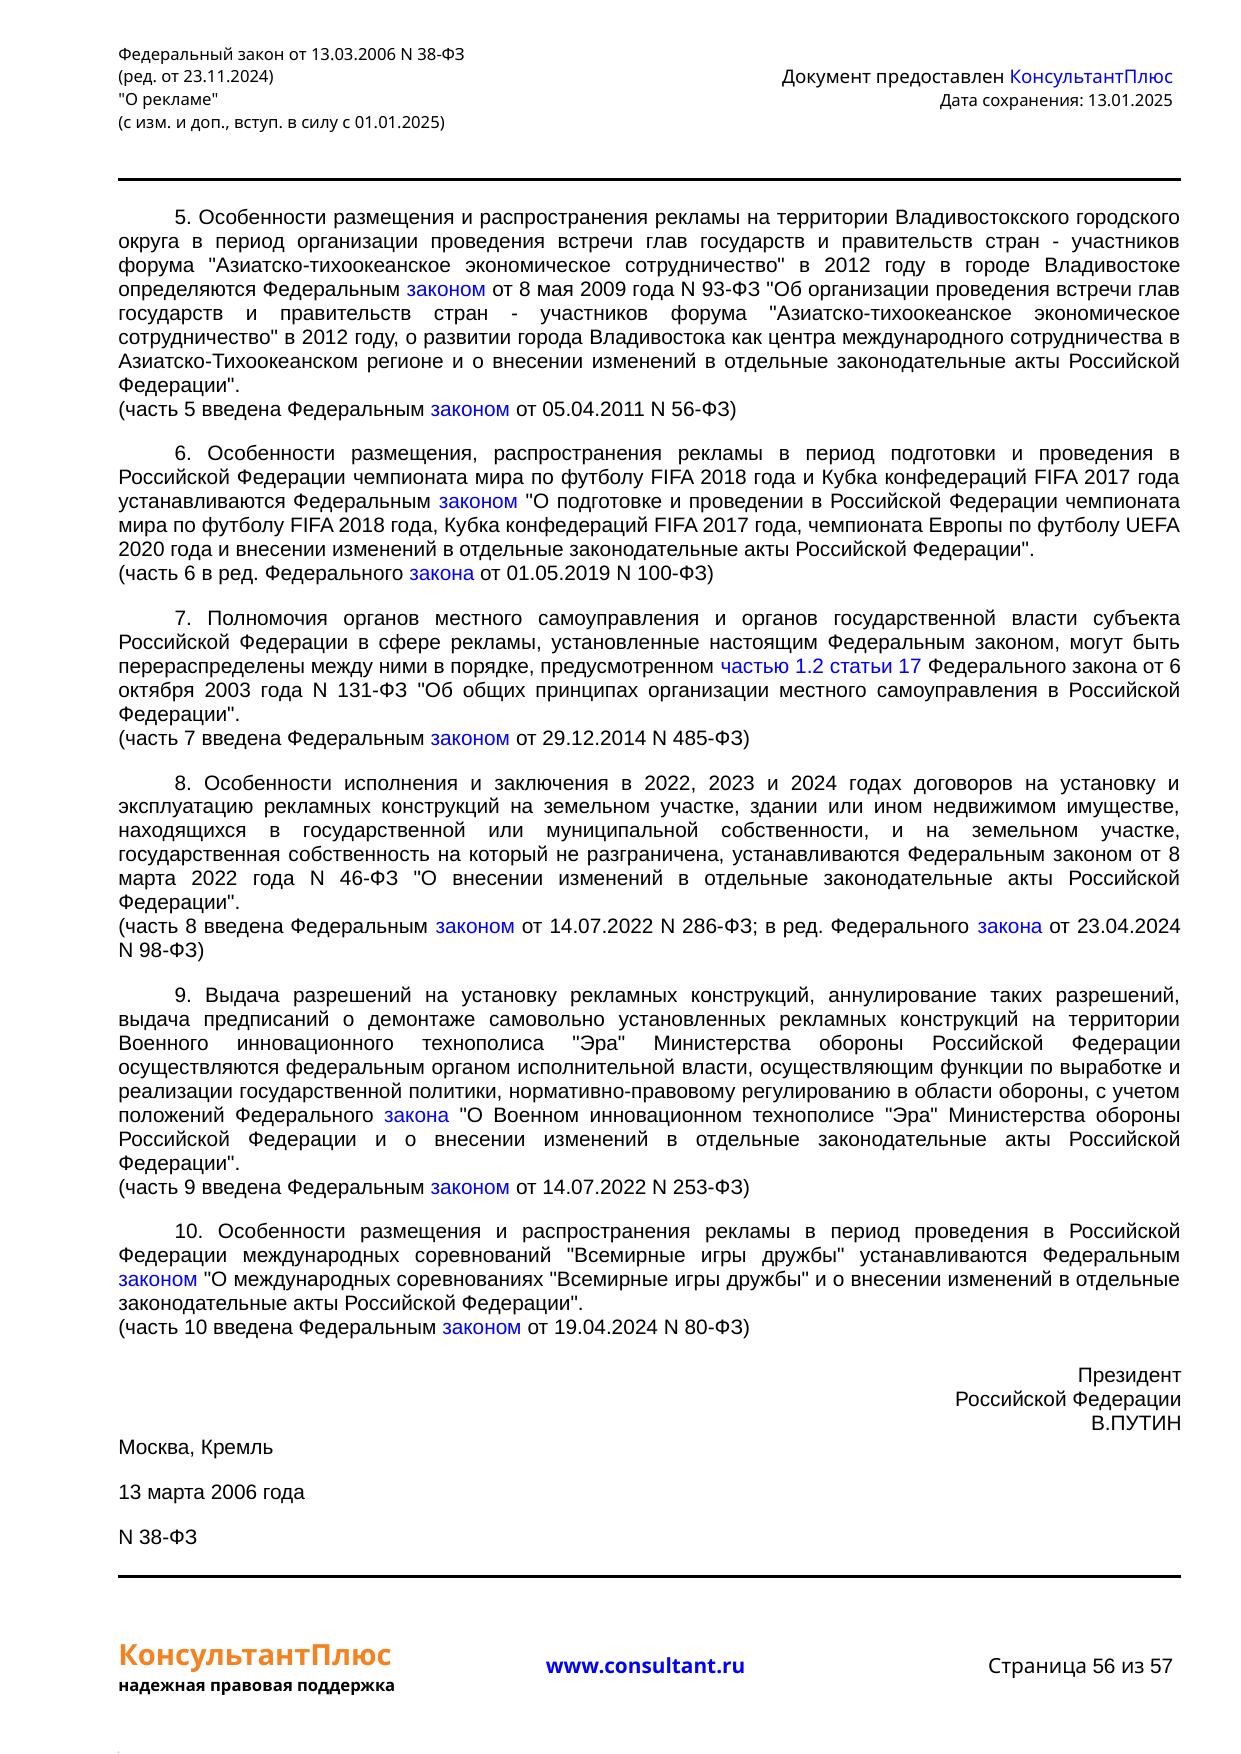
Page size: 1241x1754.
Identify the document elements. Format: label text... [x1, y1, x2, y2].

text (часть 6 в ред. Федерального закона от 01.05.2019 N 100-ФЗ) [118, 561, 1181, 585]
text (часть 9 введена Федеральным законом от 14.07.2022 N 253-ФЗ) [118, 1174, 1181, 1198]
text 5. Особенности размещения и распространения рекламы на территории Владивостокского городского округа в период организации проведения встречи глав государств и правительств стран - участников форума "Азиатско-тихоокеанское экономическое сотрудничество" в 2012 году в городе Владивостоке определяются Федеральным законом от 8 мая 2009 года N 93-ФЗ "Об организации проведения встречи глав государств и правительств стран - участников форума "Азиатско-тихоокеанское экономическое сотрудничество" в 2012 году, о развитии города Владивостока как центра международного сотрудничества в Азиатско-Тихоокеанском регионе и о внесении изменений в отдельные законодательные акты Российской Федерации". [118, 205, 1181, 396]
text N 38-ФЗ [118, 1524, 1181, 1548]
text 8. Особенности исполнения и заключения в 2022, 2023 и 2024 годах договоров на установку и эксплуатацию рекламных конструкций на земельном участке, здании или ином недвижимом имуществе, находящихся в государственной или муниципальной собственности, и на земельном участке, государственная собственность на который не разграничена, устанавливаются Федеральным законом от 8 марта 2022 года N 46-ФЗ "О внесении изменений в отдельные законодательные акты Российской Федерации". [118, 770, 1181, 914]
text Президент [118, 1363, 1181, 1387]
text 13 марта 2006 года [118, 1480, 1181, 1504]
text 10. Особенности размещения и распространения рекламы в период проведения в Российской Федерации международных соревнований "Всемирные игры дружбы" устанавливаются Федеральным законом "О международных соревнованиях "Всемирные игры дружбы" и о внесении изменений в отдельные законодательные акты Российской Федерации". [118, 1219, 1181, 1315]
text Российской Федерации [118, 1387, 1181, 1411]
text 7. Полномочия органов местного самоуправления и органов государственной власти субъекта Российской Федерации в сфере рекламы, установленные настоящим Федеральным законом, могут быть перераспределены между ними в порядке, предусмотренном частью 1.2 статьи 17 Федерального закона от 6 октября 2003 года N 131-ФЗ "Об общих принципах организации местного самоуправления в Российской Федерации". [118, 606, 1181, 726]
text (часть 8 введена Федеральным законом от 14.07.2022 N 286-ФЗ; в ред. Федерального закона от 23.04.2024 N 98-ФЗ) [118, 914, 1181, 962]
text (часть 5 введена Федеральным законом от 05.04.2011 N 56-ФЗ) [118, 396, 1181, 420]
text 6. Особенности размещения, распространения рекламы в период подготовки и проведения в Российской Федерации чемпионата мира по футболу FIFA 2018 года и Кубка конфедераций FIFA 2017 года устанавливаются Федеральным законом "О подготовке и проведении в Российской Федерации чемпионата мира по футболу FIFA 2018 года, Кубка конфедераций FIFA 2017 года, чемпионата Европы по футболу UEFA 2020 года и внесении изменений в отдельные законодательные акты Российской Федерации". [118, 441, 1181, 561]
text (часть 10 введена Федеральным законом от 19.04.2024 N 80-ФЗ) [118, 1315, 1181, 1339]
text Москва, Кремль [118, 1435, 1181, 1459]
text 9. Выдача разрешений на установку рекламных конструкций, аннулирование таких разрешений, выдача предписаний о демонтаже самовольно установленных рекламных конструкций на территории Военного инновационного технополиса "Эра" Министерства обороны Российской Федерации осуществляются федеральным органом исполнительной власти, осуществляющим функции по выработке и реализации государственной политики, нормативно-правовому регулированию в области обороны, с учетом положений Федерального закона "О Военном инновационном технополисе "Эра" Министерства обороны Российской Федерации и о внесении изменений в отдельные законодательные акты Российской Федерации". [118, 983, 1181, 1174]
text В.ПУТИН [118, 1411, 1181, 1435]
text (часть 7 введена Федеральным законом от 29.12.2014 N 485-ФЗ) [118, 726, 1181, 749]
